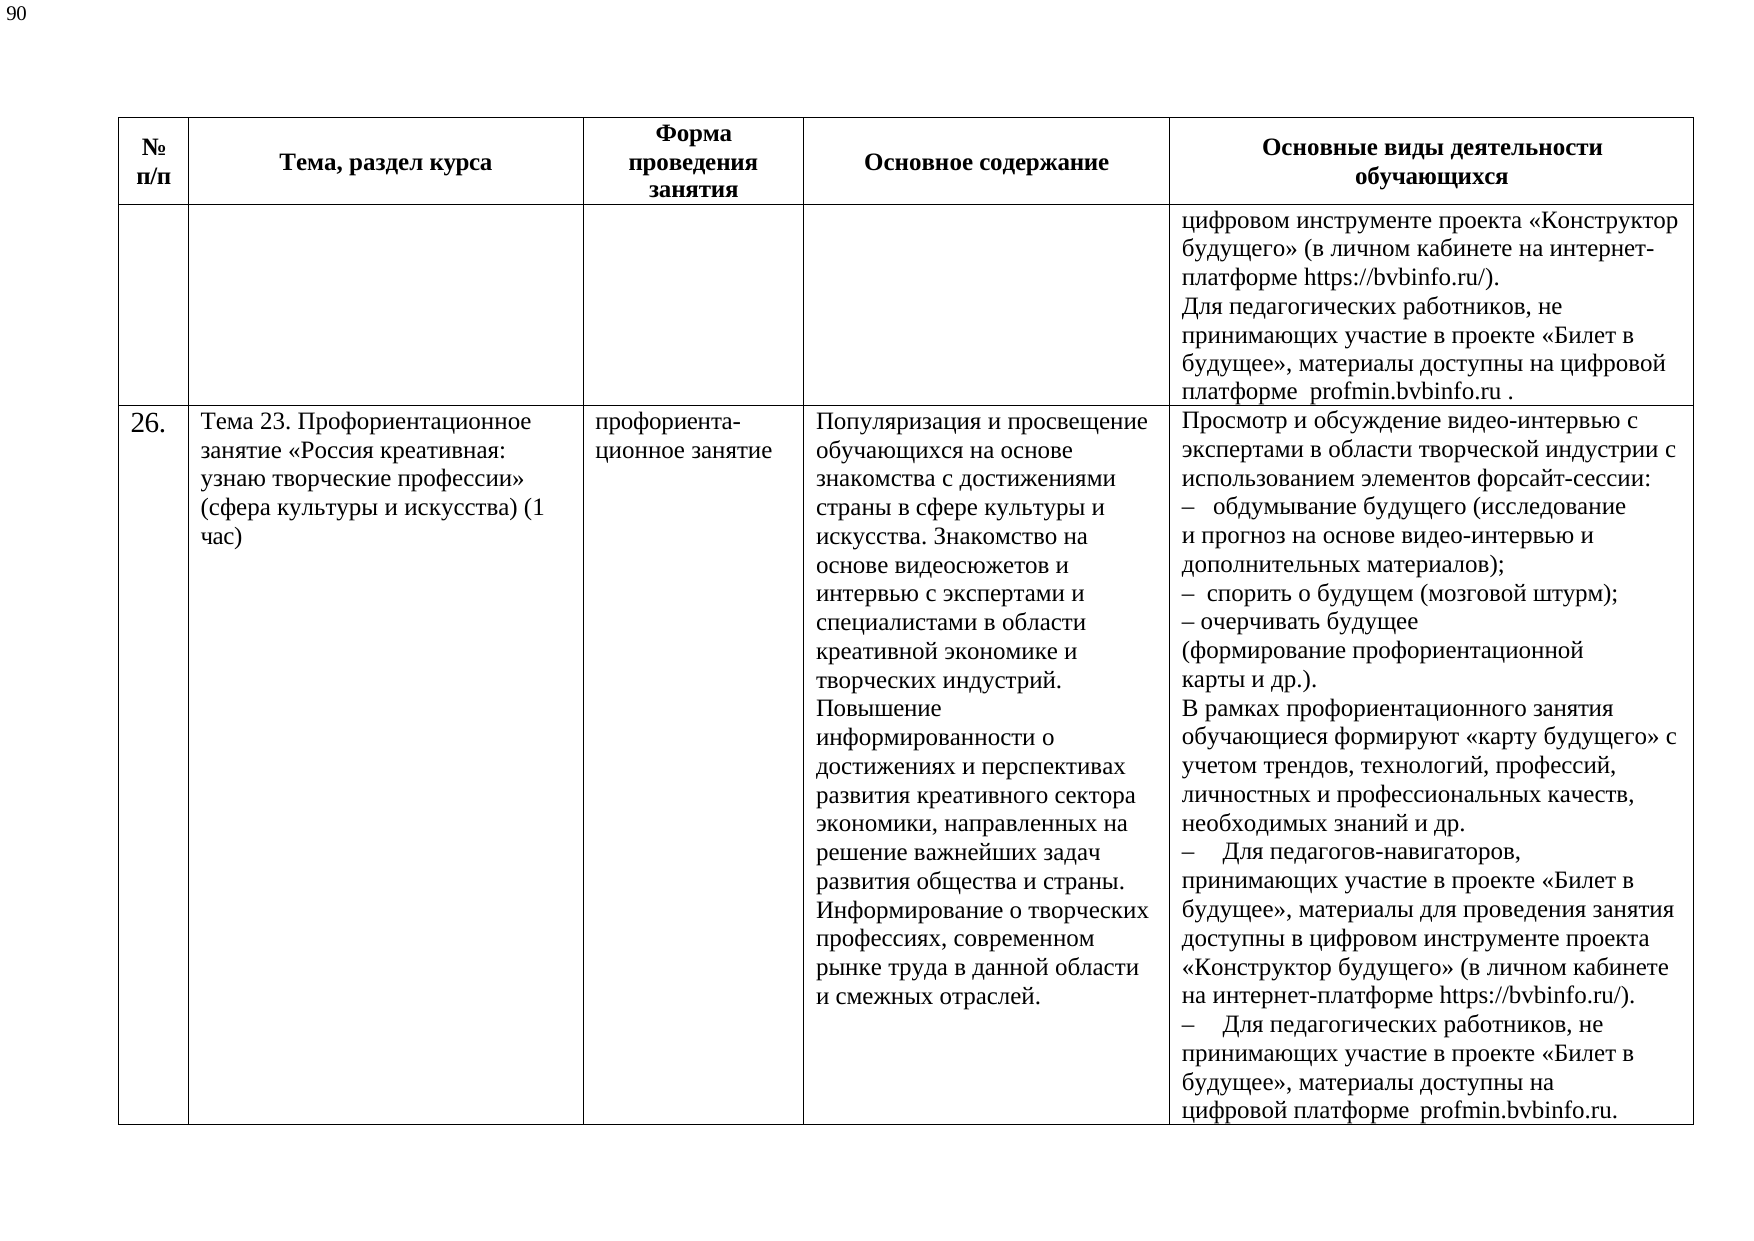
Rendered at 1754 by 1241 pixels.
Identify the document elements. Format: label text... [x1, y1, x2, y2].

table_cell [189, 205, 583, 405]
table_header Тема, раздел курса [189, 118, 583, 204]
table_header Форма проведения занятия [584, 118, 803, 204]
table_cell 26. [119, 406, 188, 1124]
table_cell цифровом инструменте проекта «Конструктор будущего» (в личном кабинете на интернет- платформе https://bvbinfo.ru/). Для педагогических работников, не принимающих участие в проекте «Билет в будущее», материалы доступны на цифровой платформе profmin.bvbinfo.ru . [1170, 205, 1693, 405]
table_cell [804, 205, 1169, 405]
table_cell Популяризация и просвещение обучающихся на основе знакомства с достижениями страны в сфере культуры и искусства. Знакомство на основе видеосюжетов и интервью с экспертами и специалистами в области креативной экономике и творческих индустрий. Повышение информированности о достижениях и перспективах развития креативного сектора экономики, направленных на решение важнейших задач развития общества и страны. Информирование о творческих профессиях, современном рынке труда в данной области и смежных отраслей. [804, 406, 1169, 1124]
table_cell профориента- ционное занятие [584, 406, 803, 1124]
table_cell [119, 205, 188, 405]
table_header Основные виды деятельности обучающихся [1170, 118, 1693, 204]
table_cell [584, 205, 803, 405]
table_header Основное содержание [804, 118, 1169, 204]
table_header № п/п [119, 118, 188, 204]
table_cell Тема 23. Профориентационное занятие «Россия креативная: узнаю творческие профессии» (сфера культуры и искусства) (1 час) [189, 406, 583, 1124]
table_cell Просмотр и обсуждение видео-интервью с экспертами в области творческой индустрии с использованием элементов форсайт-сессии: обдумывание будущего (исследование и прогноз на основе видео-интервью и дополнительных материалов); спорить о будущем (мозговой штурм); очерчивать будущее (формирование профориентационной карты и др.). В рамках профориентационного занятия обучающиеся формируют «карту будущего» с учетом трендов, технологий, профессий, личностных и профессиональных качеств, необходимых знаний и др. Для педагогов-навигаторов, принимающих участие в проекте «Билет в будущее», материалы для проведения занятия доступны в цифровом инструменте проекта «Конструктор будущего» (в личном кабинете на интернет-платформе https://bvbinfo.ru/). Для педагогических работников, не принимающих участие в проекте «Билет в будущее», материалы доступны на цифровой платформе profmin.bvbinfo.ru. [1170, 406, 1693, 1124]
